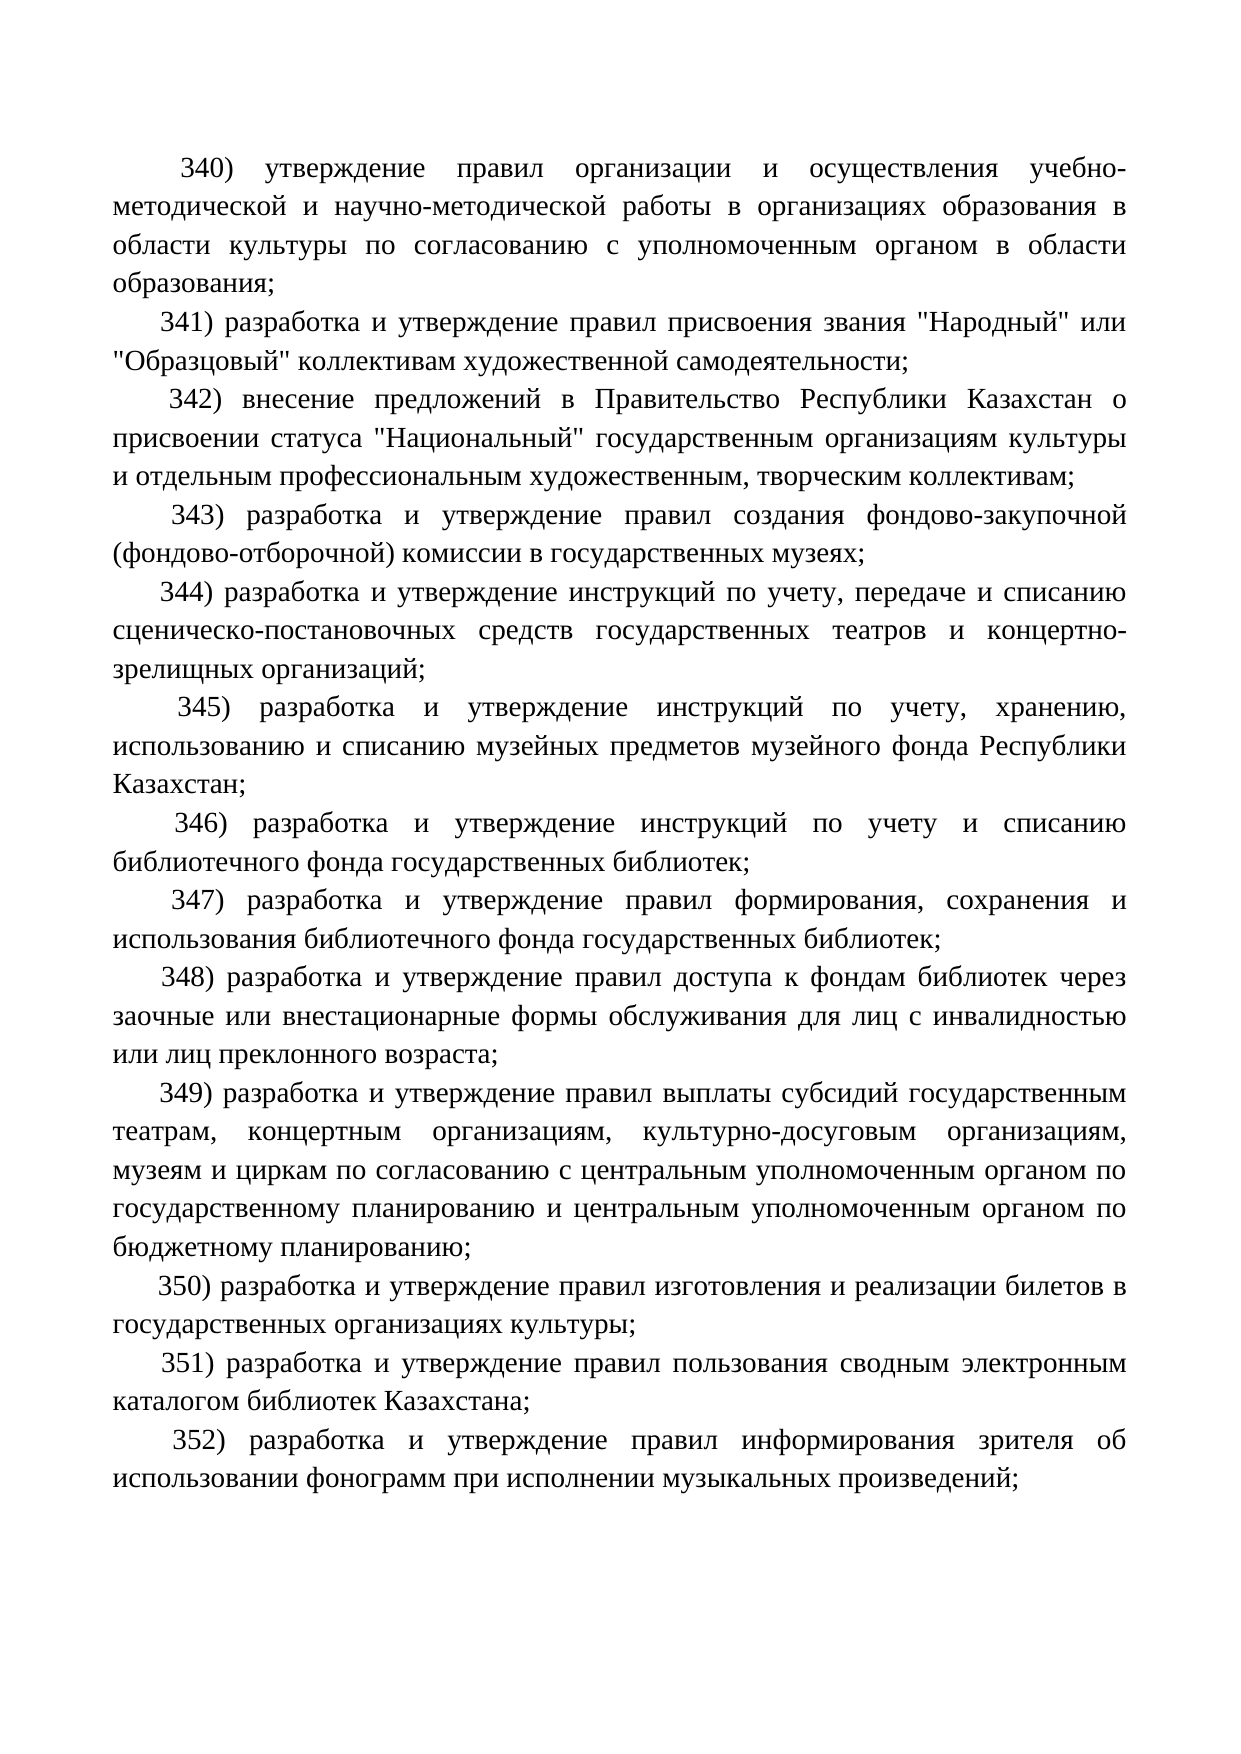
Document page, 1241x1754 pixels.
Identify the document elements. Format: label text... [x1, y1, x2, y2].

text 340) утверждение правил организации и осуществления учебно-методической и научно-методической работы в организациях образования в области культуры по согласованию с уполномоченным органом в области образования; [112, 150, 1128, 299]
text 345) разработка и утверждение инструкций по учету, хранению, использованию и списанию музейных предметов музейного фонда Республики Казахстан; [112, 689, 1128, 800]
text 351) разработка и утверждение правил пользования сводным электронным каталогом библиотек Казахстана; [112, 1345, 1128, 1417]
text 341) разработка и утверждение правил присвоения звания "Народный" или "Образцовый" коллективам художественной самодеятельности; [112, 304, 1128, 376]
text 347) разработка и утверждение правил формирования, сохранения и использования библиотечного фонда государственных библиотек; [112, 882, 1128, 954]
text 343) разработка и утверждение правил создания фондово-закупочной (фондово-отборочной) комиссии в государственных музеях; [112, 497, 1128, 569]
text 349) разработка и утверждение правил выплаты субсидий государственным театрам, концертным организациям, культурно-досуговым организациям, музеям и циркам по согласованию с центральным уполномоченным органом по государственному планированию и центральным уполномоченным органом по бюджетному планированию; [112, 1075, 1128, 1263]
text 346) разработка и утверждение инструкций по учету и списанию библиотечного фонда государственных библиотек; [112, 805, 1128, 877]
text 350) разработка и утверждение правил изготовления и реализации билетов в государственных организациях культуры; [112, 1268, 1128, 1340]
text 344) разработка и утверждение инструкций по учету, передаче и списанию сценическо-постановочных средств государственных театров и концертно-зрелищных организаций; [112, 574, 1128, 684]
text 342) внесение предложений в Правительство Республики Казахстан о присвоении статуса "Национальный" государственным организациям культуры и отдельным профессиональным художественным, творческим коллективам; [112, 381, 1128, 492]
text 352) разработка и утверждение правил информирования зрителя об использовании фонограмм при исполнении музыкальных произведений; [112, 1422, 1128, 1494]
text 348) разработка и утверждение правил доступа к фондам библиотек через заочные или внестационарные формы обслуживания для лиц с инвалидностью или лиц преклонного возраста; [112, 959, 1128, 1070]
